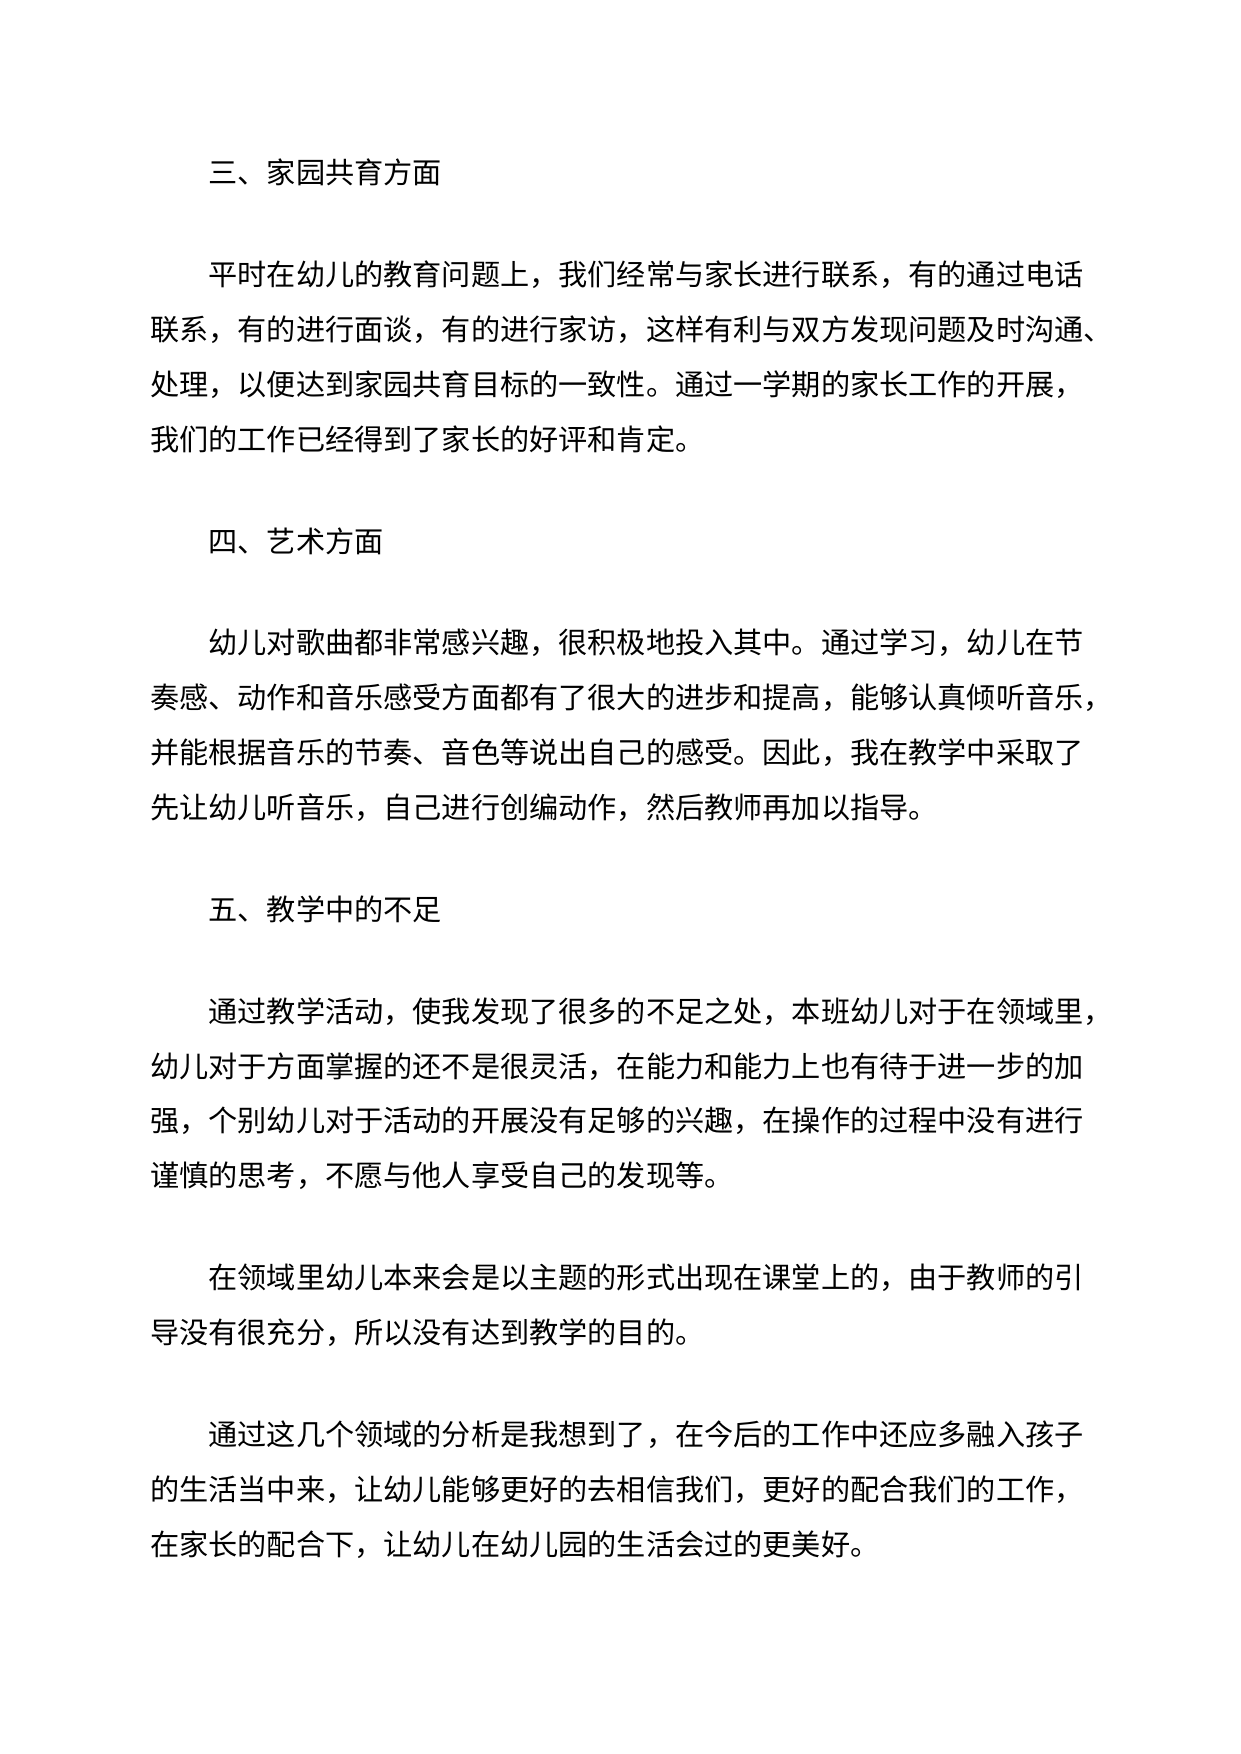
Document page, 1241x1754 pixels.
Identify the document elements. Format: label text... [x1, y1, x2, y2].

text 三、家园共育方面 [150, 150, 1090, 192]
text 在领域里幼儿本来会是以主题的形式出现在课堂上的，由于教师的引导没有很充分，所以没有达到教学的目的。 [150, 1255, 1090, 1352]
text 幼儿对歌曲都非常感兴趣，很积极地投入其中。通过学习，幼儿在节奏感、动作和音乐感受方面都有了很大的进步和提高，能够认真倾听音乐，并能根据音乐的节奏、音色等说出自己的感受。因此，我在教学中采取了先让幼儿听音乐，自己进行创编动作，然后教师再加以指导。 [150, 620, 1090, 827]
text 四、艺术方面 [150, 518, 1090, 561]
text 通过这几个领域的分析是我想到了，在今后的工作中还应多融入孩子的生活当中来，让幼儿能够更好的去相信我们，更好的配合我们的工作，在家长的配合下，让幼儿在幼儿园的生活会过的更美好。 [150, 1411, 1090, 1563]
text 平时在幼儿的教育问题上，我们经常与家长进行联系，有的通过电话联系，有的进行面谈，有的进行家访，这样有利与双方发现问题及时沟通、处理，以便达到家园共育目标的一致性。通过一学期的家长工作的开展，我们的工作已经得到了家长的好评和肯定。 [150, 252, 1090, 459]
text 五、教学中的不足 [150, 886, 1090, 929]
text 通过教学活动，使我发现了很多的不足之处，本班幼儿对于在领域里，幼儿对于方面掌握的还不是很灵活，在能力和能力上也有待于进一步的加强，个别幼儿对于活动的开展没有足够的兴趣，在操作的过程中没有进行谨慎的思考，不愿与他人享受自己的发现等。 [150, 988, 1090, 1195]
